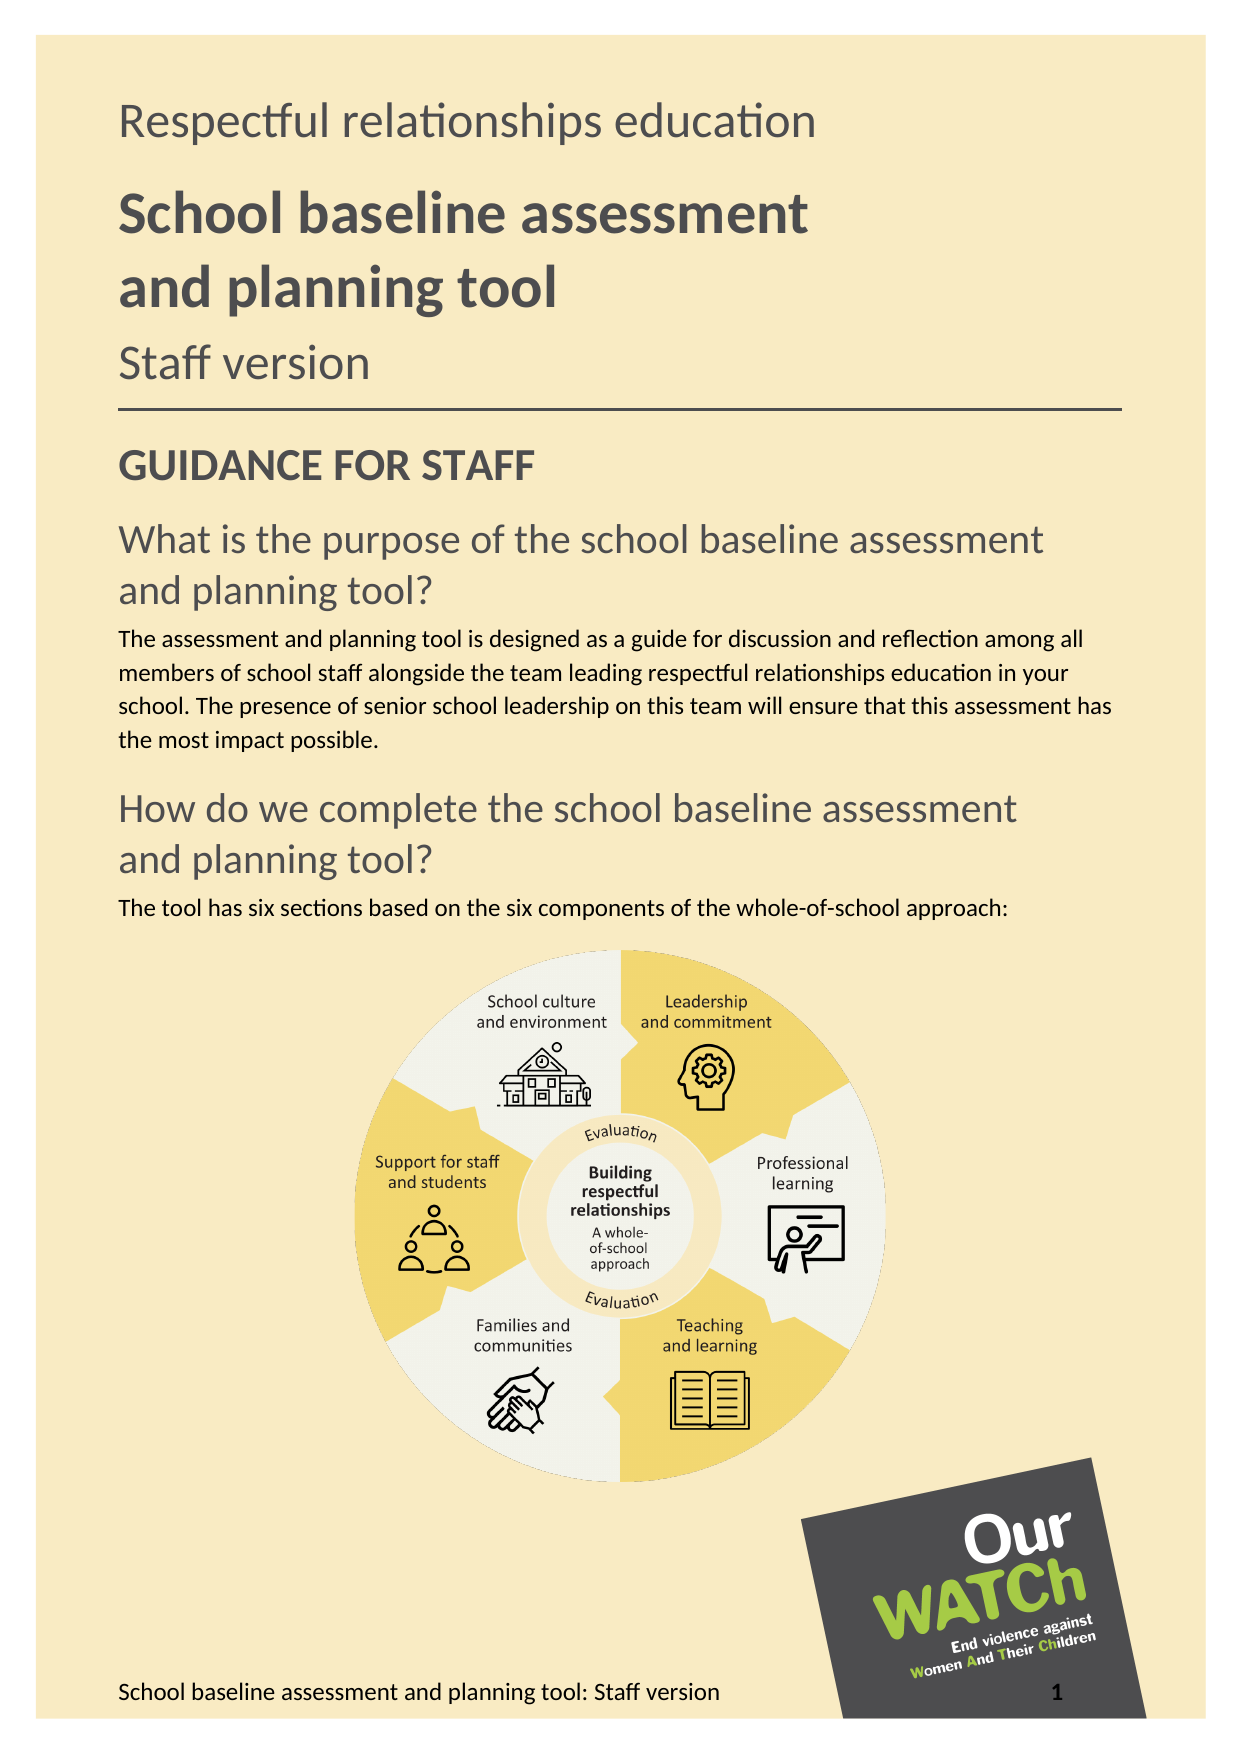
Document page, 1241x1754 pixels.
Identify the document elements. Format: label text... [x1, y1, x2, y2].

subtitle How do we complete the school baseline assessment and planning tool? [118, 782, 1122, 884]
subtitle Guidance for staff [118, 436, 1122, 492]
picture [0, 0, 1241, 1754]
text The tool has six sections based on the six components of the whole-of-school approach: [118, 892, 1122, 923]
title Respectful relationships education [118, 89, 1122, 150]
text The assessment and planning tool is designed as a guide for discussion and reflection among all members of school staff alongside the team leading respectful relationships education in your school. The presence of senior school leadership on this team will ensure that this assessment has the most impact possible. [118, 623, 1122, 754]
subtitle What is the purpose of the school baseline assessment and planning tool? [118, 513, 1122, 615]
title School baseline assessment and planning tool [118, 175, 1122, 322]
subtitle Staff version [118, 331, 1122, 408]
